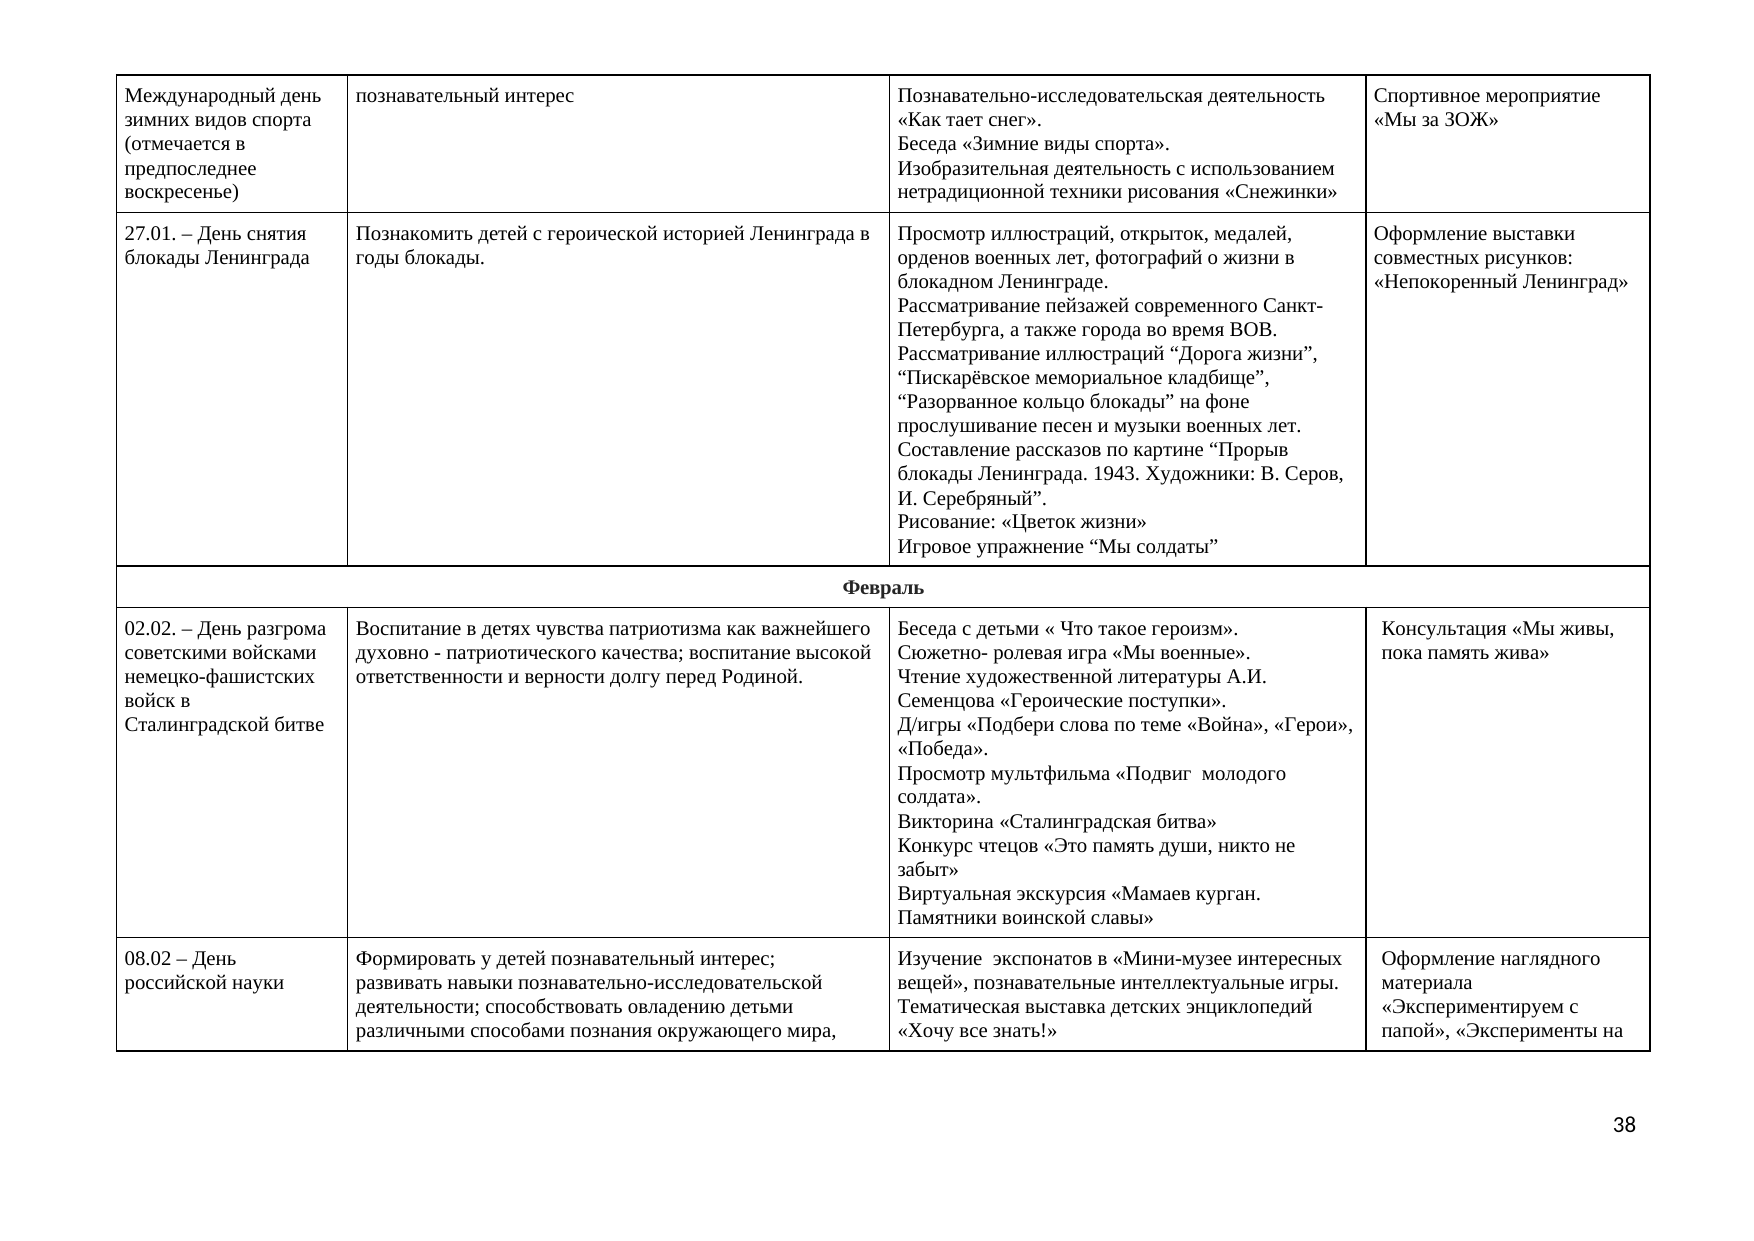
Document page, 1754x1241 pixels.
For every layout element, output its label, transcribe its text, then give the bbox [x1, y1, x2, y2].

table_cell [890, 76, 1365, 211]
table_cell Консультация «Мы живы, пока память жива» [1367, 608, 1649, 937]
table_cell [1367, 938, 1649, 1050]
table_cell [117, 76, 347, 211]
table_cell Воспитание в детях чувства патриотизма как важнейшего духовно - патриотического качества; воспитание высокой ответственности и верности долгу перед Родиной. [348, 608, 889, 937]
table_cell 27.01. – День снятия блокады Ленинграда [117, 213, 347, 565]
table_cell 02.02. – День разгрома советскими войсками немецко-фашистских войск в Сталинградской битве [117, 608, 347, 937]
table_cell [1367, 76, 1649, 211]
table_cell Февраль [117, 567, 1649, 607]
table_cell Оформление выставки совместных рисунков: «Непокоренный Ленинград» [1367, 213, 1649, 565]
table_cell Беседа с детьми « Что такое героизм». Сюжетно- ролевая игра «Мы военные». Чтение художественной литературы А.И. Семенцова «Героические поступки». Д/игры «Подбери слова по теме «Война», «Герои», «Победа». Просмотр мультфильма «Подвиг молодого солдата». Викторина «Сталинградская битва» Конкурс чтецов «Это память души, никто не забыт» Виртуальная экскурсия «Мамаев курган. Памятники воинской славы» [890, 608, 1365, 937]
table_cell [348, 76, 889, 211]
table_cell Просмотр иллюстраций, открыток, медалей, орденов военных лет, фотографий о жизни в блокадном Ленинграде. Рассматривание пейзажей современного Санкт-Петербурга, а также города во время ВОВ. Рассматривание иллюстраций “Дорога жизни”, “Пискарёвское мемориальное кладбище”, “Разорванное кольцо блокады” на фоне прослушивание песен и музыки военных лет. Составление рассказов по картине “Прорыв блокады Ленинграда. 1943. Художники: В. Серов, И. Серебряный”. Рисование: «Цветок жизни» Игровое упражнение “Мы солдаты” [890, 213, 1365, 565]
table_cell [117, 938, 347, 1050]
table_cell Познакомить детей с героической историей Ленинграда в годы блокады. [348, 213, 889, 565]
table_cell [890, 938, 1365, 1050]
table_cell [348, 938, 889, 1050]
